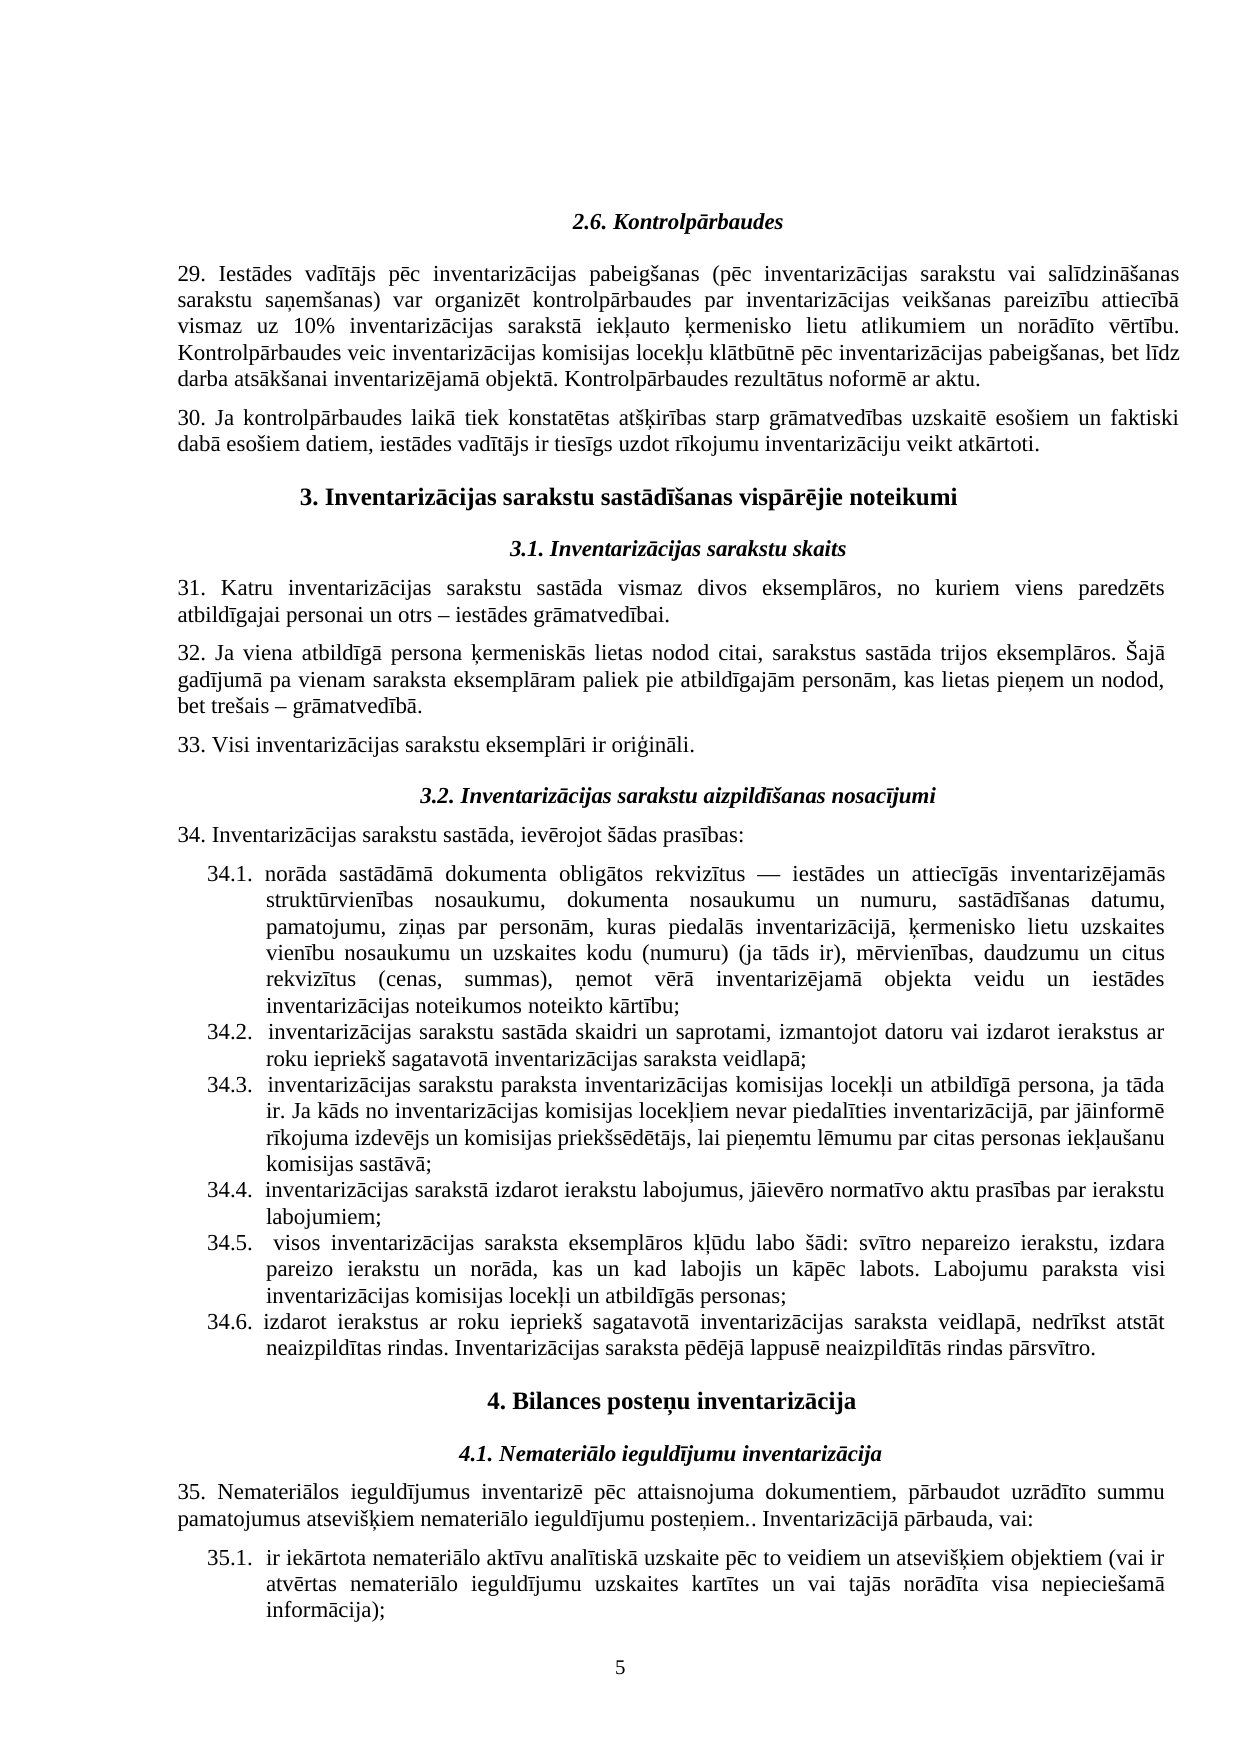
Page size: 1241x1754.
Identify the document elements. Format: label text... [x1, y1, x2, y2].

text 4.1. Nemateriālo ieguldījumu inventarizācija [177, 1439, 1166, 1466]
list ir iekārtota nemateriālo aktīvu analītiskā uzskaite pēc to veidiem un atsevišķiem objektiem (vai ir atvērtas nemateriālo ieguldījumu uzskaites kartītes un vai tajās norādīta visa nepieciešamā informācija); [207, 1544, 1166, 1623]
text 34.2. inventarizācijas sarakstu sastāda skaidri un saprotami, izmantojot datoru vai izdarot ierakstus ar roku iepriekš sagatavotā inventarizācijas saraksta veidlapā; [207, 1018, 1166, 1071]
text 34.3. inventarizācijas sarakstu paraksta inventarizācijas komisijas locekļi un atbildīgā persona, ja tāda ir. Ja kāds no inventarizācijas komisijas locekļiem nevar piedalīties inventarizācijā, par jāinformē rīkojuma izdevējs un komisijas priekšsēdētājs, lai pieņemtu lēmumu par citas personas iekļaušanu komisijas sastāvā; [207, 1071, 1166, 1176]
text 31. Katru inventarizācijas sarakstu sastāda vismaz divos eksemplāros, no kuriem viens paredzēts atbildīgajai personai un otrs – iestādes grāmatvedībai. [177, 574, 1166, 627]
list 29. Iestādes vadītājs pēc inventarizācijas pabeigšanas (pēc inventarizācijas sarakstu vai salīdzināšanas sarakstu saņemšanas) var organizēt kontrolpārbaudes par inventarizācijas veikšanas pareizību attiecībā vismaz uz 10% inventarizācijas sarakstā iekļauto ķermenisko lietu atlikumiem un norādīto vērtību. Kontrolpārbaudes veic inventarizācijas komisijas locekļu klātbūtnē pēc inventarizācijas pabeigšanas, bet līdz darba atsākšanai inventarizējamā objektā. Kontrolpārbaudes rezultātus noformē ar aktu. [177, 260, 1181, 391]
text 32. Ja viena atbildīgā persona ķermeniskās lietas nodod citai, sarakstus sastāda trijos eksemplāros. Šajā gadījumā pa vienam saraksta eksemplāram paliek pie atbildīgajām personām, kas lietas pieņem un nodod, bet trešais – grāmatvedībā. [177, 639, 1166, 718]
list 3.1. Inventarizācijas sarakstu skaits [177, 535, 1181, 562]
text 34.5. visos inventarizācijas saraksta eksemplāros kļūdu labo šādi: svītro nepareizo ierakstu, izdara pareizo ierakstu un norāda, kas un kad labojis un kāpēc labots. Labojumu paraksta visi inventarizācijas komisijas locekļi un atbildīgās personas; [207, 1229, 1166, 1308]
text 34.4. inventarizācijas sarakstā izdarot ierakstu labojumus, jāievēro normatīvo aktu prasības par ierakstu labojumiem; [207, 1176, 1166, 1229]
list 2.6. Kontrolpārbaudes [177, 208, 1181, 235]
text 34.1. norāda sastādāmā dokumenta obligātos rekvizītus — iestādes un attiecīgās inventarizējamās struktūrvienības nosaukumu, dokumenta nosaukumu un numuru, sastādīšanas datumu, pamatojumu, ziņas par personām, kuras piedalās inventarizācijā, ķermenisko lietu uzskaites vienību nosaukumu un uzskaites kodu (numuru) (ja tāds ir), mērvienības, daudzumu un citus rekvizītus (cenas, summas), ņemot vērā inventarizējamā objekta veidu un iestādes inventarizācijas noteikumos noteikto kārtību; [207, 860, 1166, 1018]
list 30. Ja kontrolpārbaudes laikā tiek konstatētas atšķirības starp grāmatvedības uzskaitē esošiem un faktiski dabā esošiem datiem, iestādes vadītājs ir tiesīgs uzdot rīkojumu inventarizāciju veikt atkārtoti. [177, 404, 1181, 457]
list 3.2. Inventarizācijas sarakstu aizpildīšanas nosacījumi [177, 782, 1181, 809]
text 33. Visi inventarizācijas sarakstu eksemplāri ir oriģināli. [177, 731, 1166, 757]
text 34. Inventarizācijas sarakstu sastāda, ievērojot šādas prasības: [177, 821, 1166, 848]
text 3. Inventarizācijas sarakstu sastādīšanas vispārējie noteikumi [177, 482, 1063, 510]
text 34.6. izdarot ierakstus ar roku iepriekš sagatavotā inventarizācijas saraksta veidlapā, nedrīkst atstāt neaizpildītas rindas. Inventarizācijas saraksta pēdējā lappusē neaizpildītās rindas pārsvītro. [207, 1308, 1166, 1361]
text 4. Bilances posteņu inventarizācija [177, 1386, 1166, 1414]
text 35. Nemateriālos ieguldījumus inventarizē pēc attaisnojuma dokumentiem, pārbaudot uzrādīto summu pamatojumus atsevišķiem nemateriālo ieguldījumu posteņiem.. Inventarizācijā pārbauda, vai: [177, 1478, 1166, 1531]
